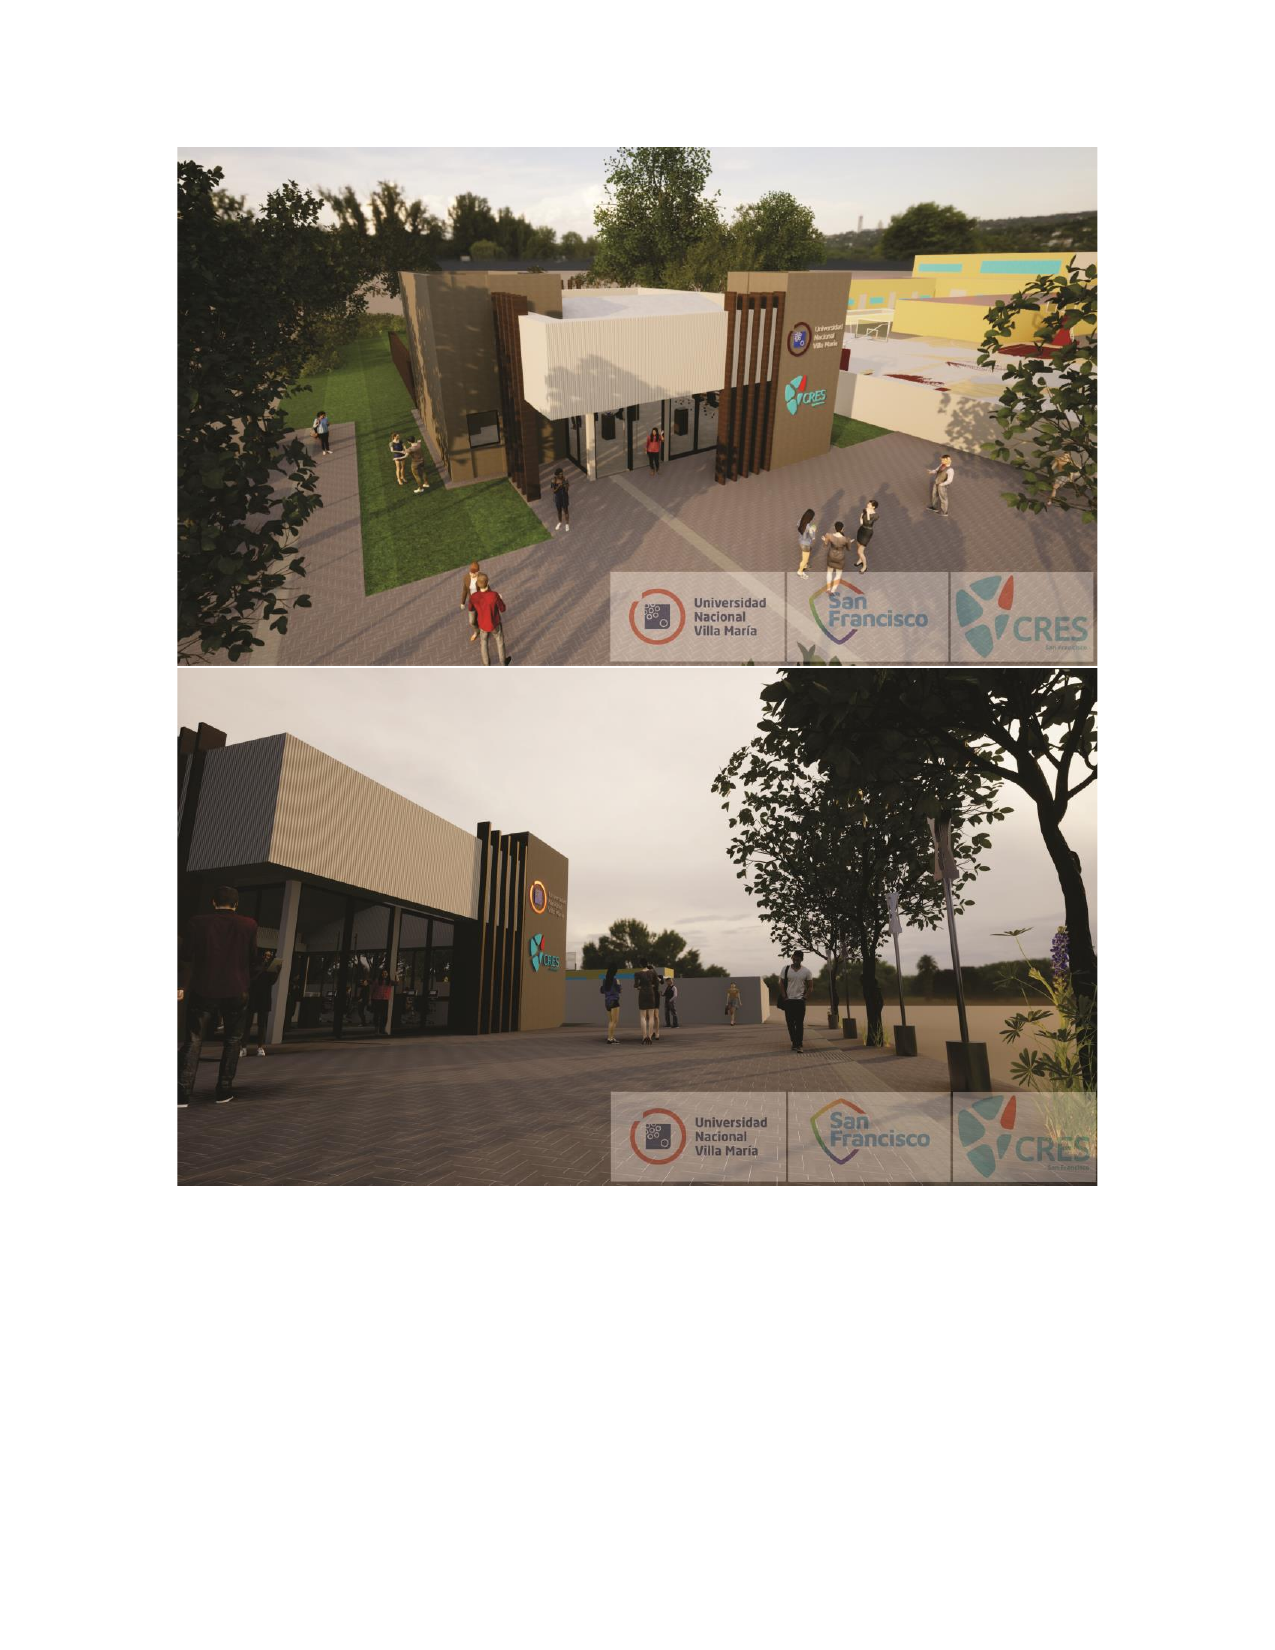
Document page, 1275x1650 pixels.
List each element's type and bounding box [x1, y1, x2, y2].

picture [177, 147, 1098, 1186]
